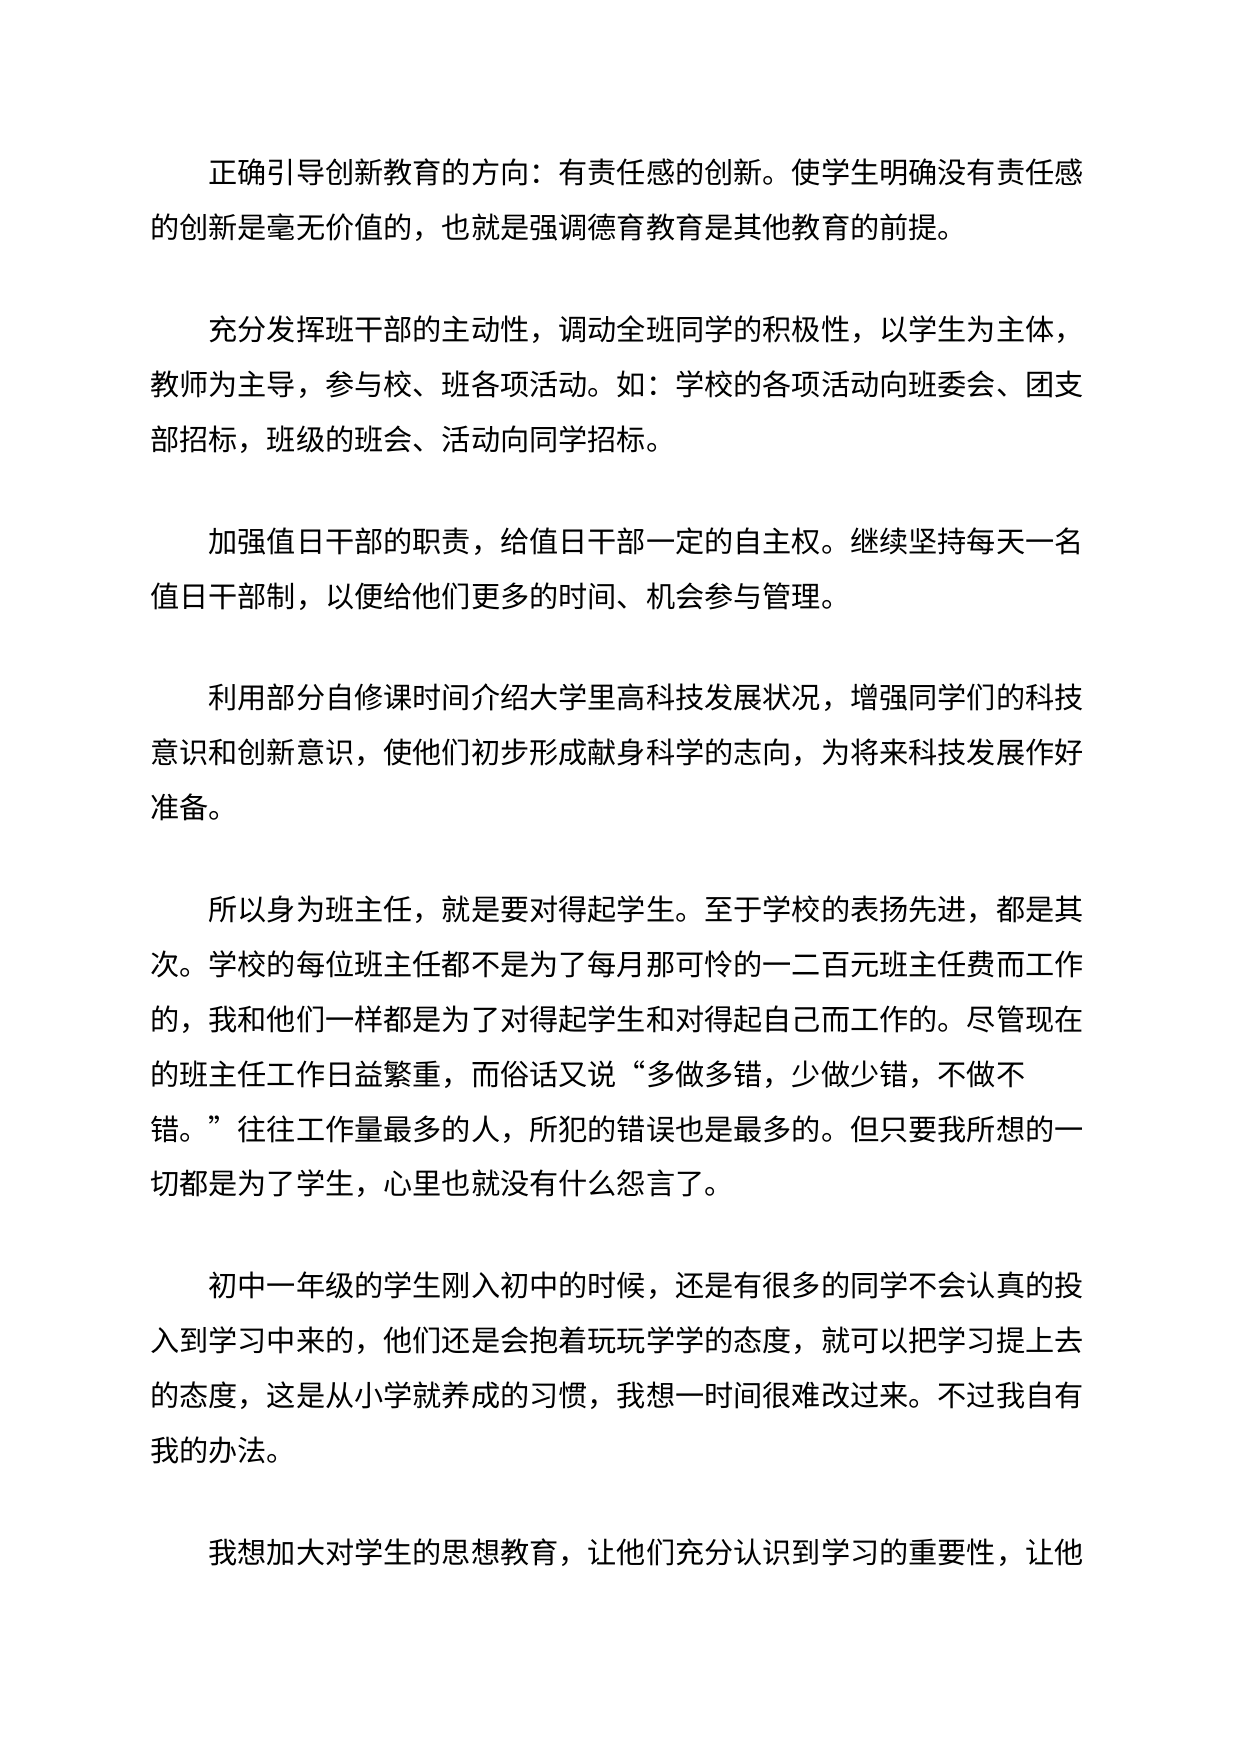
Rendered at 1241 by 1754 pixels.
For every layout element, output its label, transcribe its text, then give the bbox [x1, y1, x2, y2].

text 初中一年级的学生刚入初中的时候，还是有很多的同学不会认真的投入到学习中来的，他们还是会抱着玩玩学学的态度，就可以把学习提上去的态度，这是从小学就养成的习惯，我想一时间很难改过来。不过我自有我的办法。 [150, 1263, 1090, 1470]
text 利用部分自修课时间介绍大学里高科技发展状况，增强同学们的科技意识和创新意识，使他们初步形成献身科学的志向，为将来科技发展作好准备。 [150, 675, 1090, 827]
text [150, 1529, 1090, 1571]
text 充分发挥班干部的主动性，调动全班同学的积极性，以学生为主体，教师为主导，参与校、班各项活动。如：学校的各项活动向班委会、团支部招标，班级的班会、活动向同学招标。 [150, 307, 1090, 459]
text 所以身为班主任，就是要对得起学生。至于学校的表扬先进，都是其次。学校的每位班主任都不是为了每月那可怜的一二百元班主任费而工作的，我和他们一样都是为了对得起学生和对得起自己而工作的。尽管现在的班主任工作日益繁重，而俗话又说“多做多错，少做少错，不做不错。”往往工作量最多的人，所犯的错误也是最多的。但只要我所想的一切都是为了学生，心里也就没有什么怨言了。 [150, 886, 1090, 1203]
text 正确引导创新教育的方向：有责任感的创新。使学生明确没有责任感的创新是毫无价值的，也就是强调德育教育是其他教育的前提。 [150, 150, 1090, 247]
text 加强值日干部的职责，给值日干部一定的自主权。继续坚持每天一名值日干部制，以便给他们更多的时间、机会参与管理。 [150, 518, 1090, 615]
